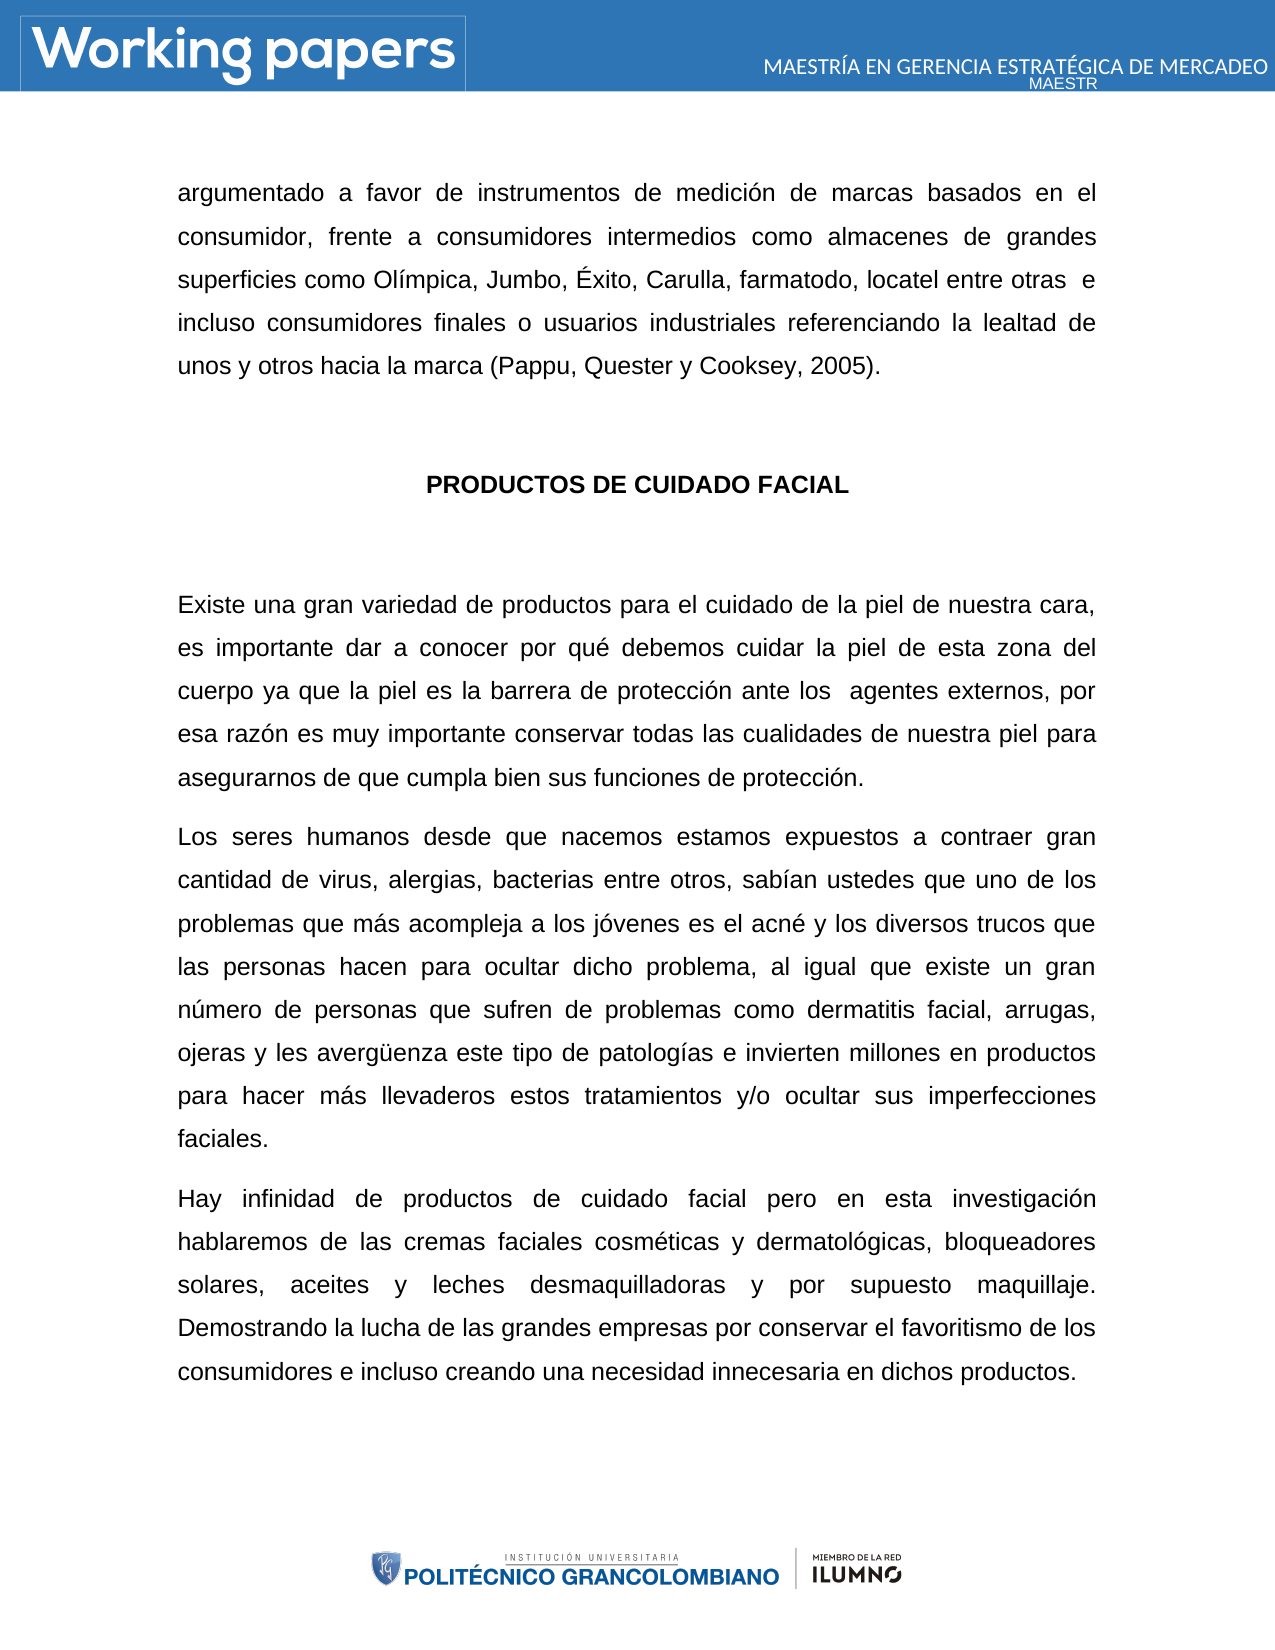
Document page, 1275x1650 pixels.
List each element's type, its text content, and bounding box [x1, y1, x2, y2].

picture [346, 1535, 938, 1610]
text Hay infinidad de productos de cuidado facial pero en esta investigación hablaremos de las cremas faciales cosméticas y dermatológicas, bloqueadores solares, aceites y leches desmaquilladoras y por supuesto maquillaje. Demostrando la lucha de las grandes empresas por conservar el favoritismo de los consumidores e incluso creando una necesidad innecesaria en dichos productos. [177, 1184, 1098, 1385]
text Existe una gran variedad de productos para el cuidado de la piel de nuestra cara, es importante dar a conocer por qué debemos cuidar la piel de esta zona del cuerpo ya que la piel es la barrera de protección ante los agentes externos, por esa razón es muy importante conservar todas las cualidades de nuestra piel para asegurarnos de que cumpla bien sus funciones de protección. [177, 590, 1098, 791]
text PRODUCTOS DE CUIDADO FACIAL [177, 471, 1098, 499]
picture [8, 0, 478, 113]
text Los seres humanos desde que nacemos estamos expuestos a contraer gran cantidad de virus, alergias, bacterias entre otros, sabían ustedes que uno de los problemas que más acompleja a los jóvenes es el acné y los diversos trucos que las personas hacen para ocultar dicho problema, al igual que existe un gran número de personas que sufren de problemas como dermatitis facial, arrugas, ojeras y les avergüenza este tipo de patologías e invierten millones en productos para hacer más llevaderos estos tratamientos y/o ocultar sus imperfecciones faciales. [177, 822, 1098, 1153]
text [177, 178, 1098, 380]
